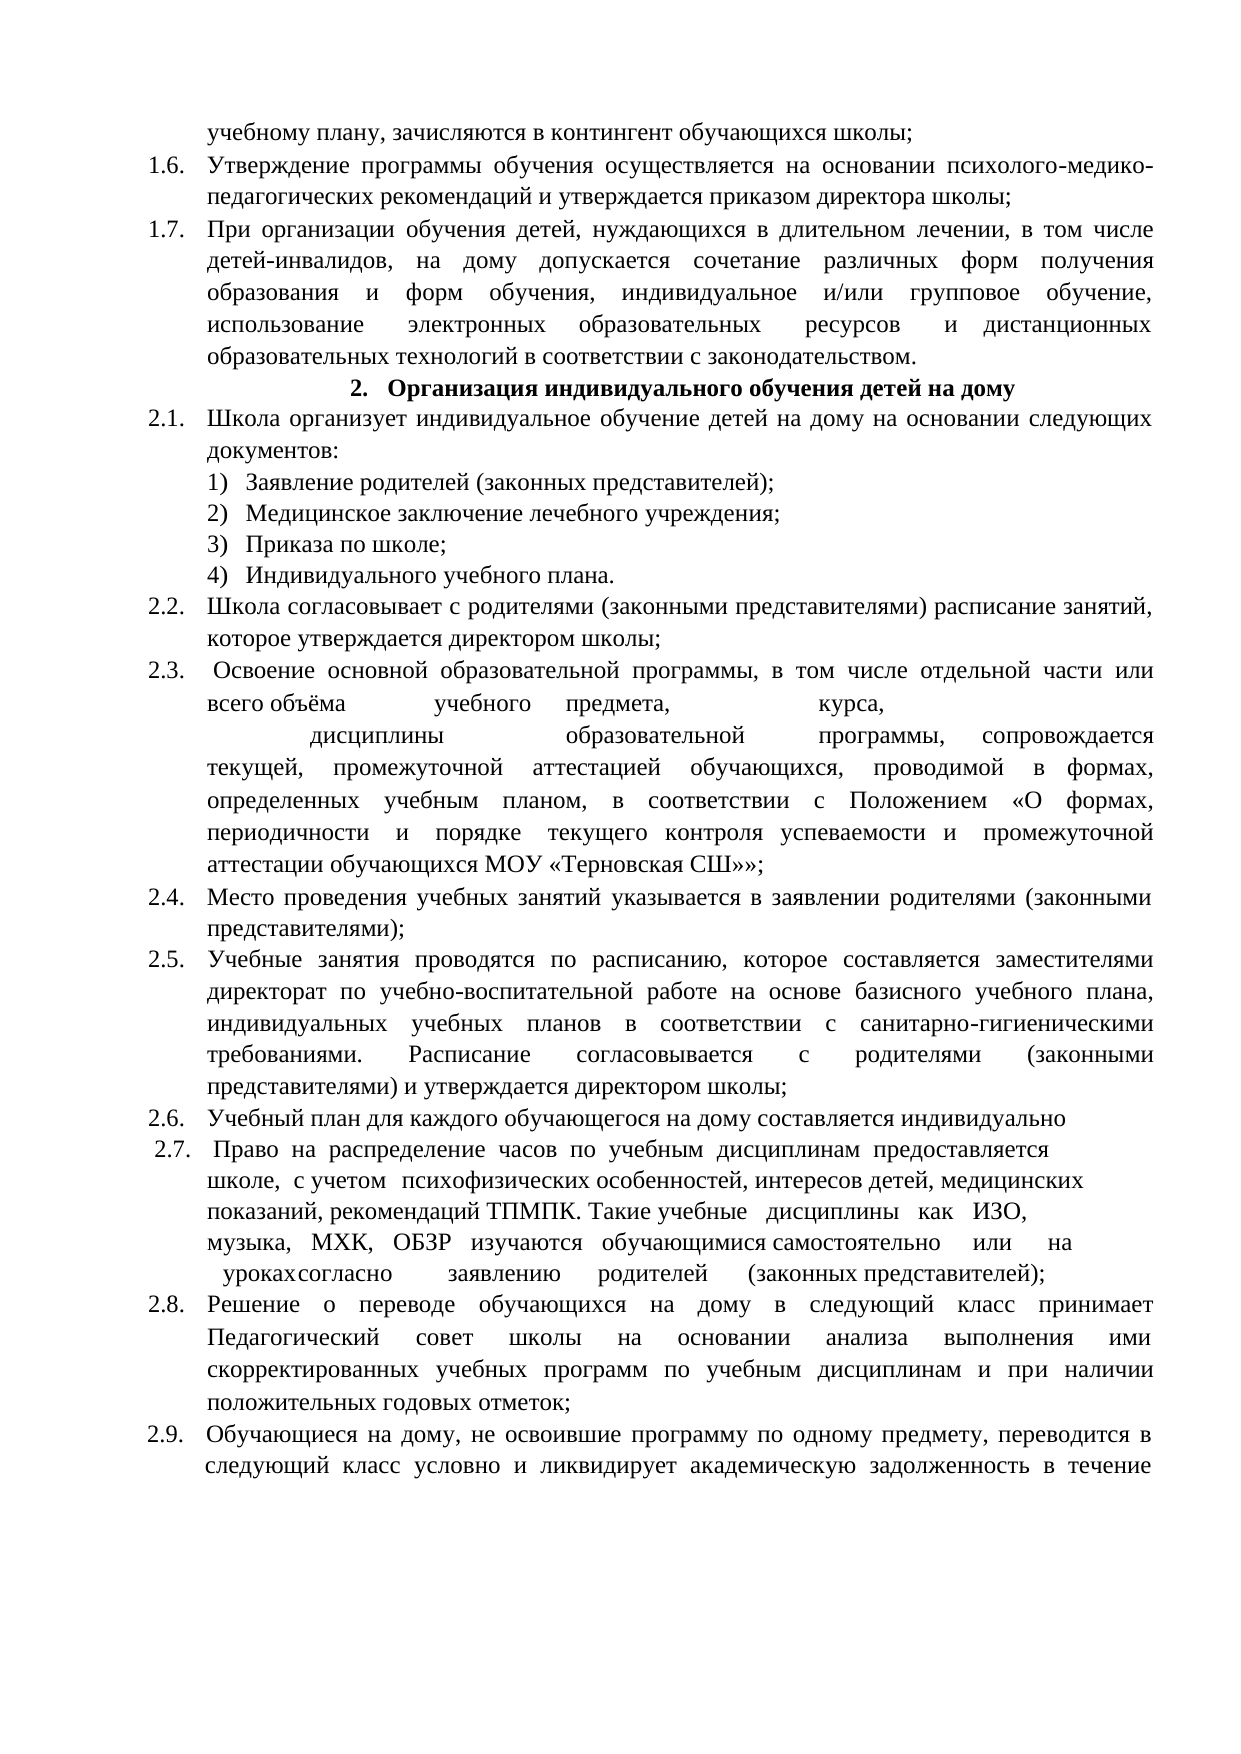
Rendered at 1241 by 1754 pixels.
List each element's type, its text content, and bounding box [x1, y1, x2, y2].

text 1.6. Утверждение программы обучения осуществляется на основании психолого-медико-педагогических рекомендаций и утверждается приказом директора школы; [148, 150, 1158, 210]
text учебному плану, зачисляются в контингент обучающихся школы; [207, 117, 1154, 146]
text 2.4. Место проведения учебных занятий указывается в заявлении родителями (законными представителями); [148, 882, 1157, 942]
text 4) Индивидуального учебного плана. [207, 560, 1154, 589]
text 1) Заявление родителей (законных представителей); 2) Медицинское заключение лечебного учреждения; 3) Приказа по школе; [207, 467, 785, 558]
text 2.2. Школа согласовывает с родителями (законными представителями) расписание занятий, которое утверждается директором школы; [148, 591, 1158, 651]
text 2.6. Учебный план для каждого обучающегося на дому составляется индивидуально [148, 1103, 1123, 1132]
text 2.1. Школа организует индивидуальное обучение детей на дому на основании следующих документов: [148, 403, 1157, 463]
text 2.8. Решение о переводе обучающихся на дому в следующий класс принимает Педагогический совет школы на основании анализа выполнения ими скорректированных учебных программ по учебным дисциплинам и при наличии положительных годовых отметок; [148, 1289, 1154, 1416]
text 2.5. Учебные занятия проводятся по расписанию, которое составляется заместителями директорат по учебно-воспитательной работе на основе базисного учебного плана, индивидуальных учебных планов в соответствии с санитарно-гигиеническими требованиями. Расписание согласовывается с родителями (законными представителями) и утверждается директором школы; [148, 944, 1154, 1099]
text 1.7. При организации обучения детей, нуждающихся в длительном лечении, в том числе детей-инвалидов, на дому допускается сочетание различных форм получения образования и форм обучения, индивидуальное и/или групповое обучение, использование электронных образовательных ресурсов и дистанционных образовательных технологий в соответствии с законодательством. [148, 214, 1154, 370]
text 2. Организация индивидуального обучения детей на дому [350, 373, 1154, 402]
text 2.9. Обучающиеся на дому, не освоившие программу по одному предмету, переводится в следующий класс условно и ликвидирует академическую задолженность в течение [142, 1419, 1151, 1479]
text 2.3. Освоение основной образовательной программы, в том числе отдельной части или всего объёма учебного предмета, курса, дисциплины образовательной программы, сопровождается текущей, промежуточной аттестацией обучающихся, проводимой в формах, определенных учебным планом, в соответствии с Положением «О формах, периодичности и порядке текущего контроля успеваемости и промежуточной аттестации обучающихся МОУ «Терновская СШ»»; [148, 655, 1154, 878]
text 2.7. Право на распределение часов по учебным дисциплинам предоставляется школе, с учетом психофизических особенностей, интересов детей, медицинских показаний, рекомендаций ТПМПК. Такие учебные дисциплины как ИЗО, музыка, МХК, ОБЗР изучаются обучающимися самостоятельно или на уроках согласно заявлению родителей (законных представителей); [148, 1134, 1123, 1287]
